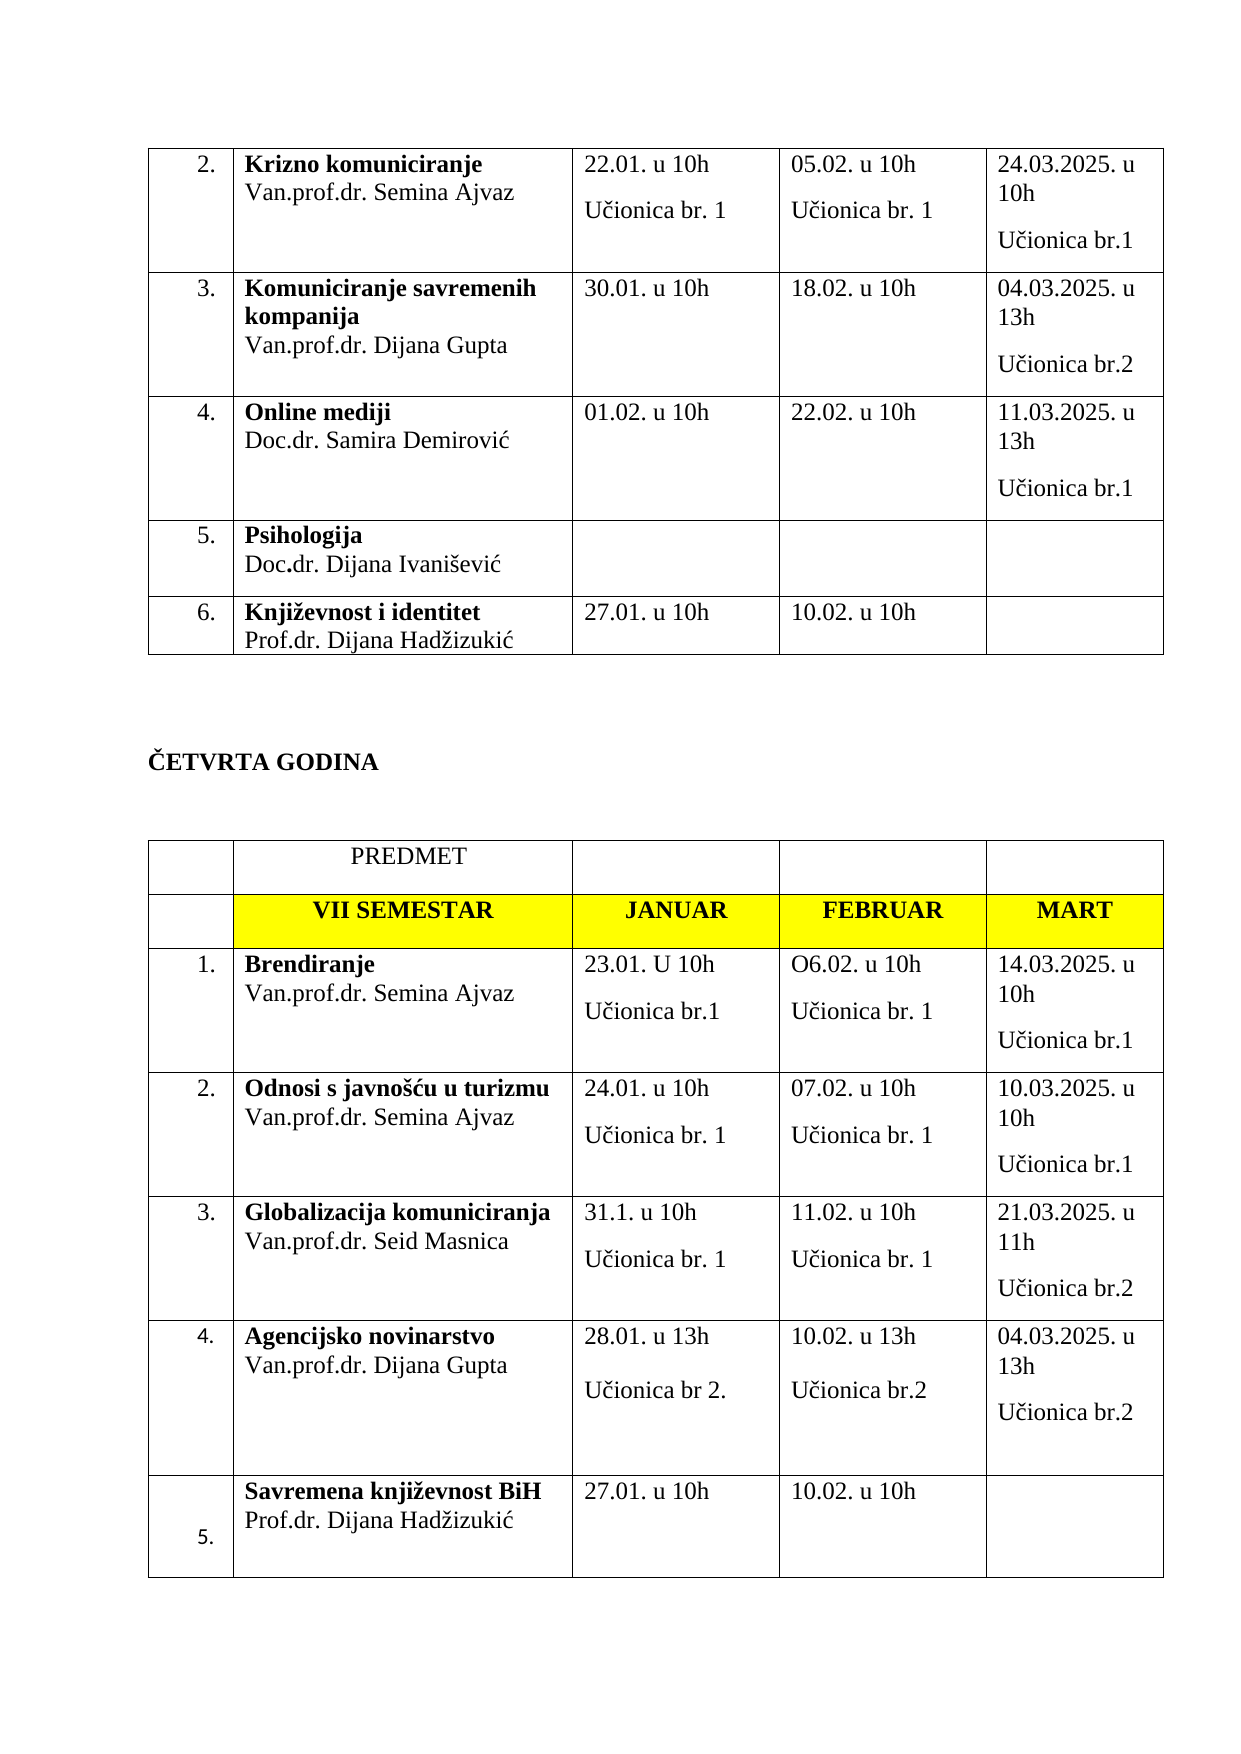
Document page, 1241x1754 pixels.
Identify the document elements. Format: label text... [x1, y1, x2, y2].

table_cell 21.03.2025. u 11h Učionica br.2 [987, 1197, 1163, 1320]
table_cell Književnost i identitet Prof.dr. Dijana Hadžizukić [234, 597, 572, 654]
table_cell 04.03.2025. u 13h Učionica br.2 [987, 273, 1163, 396]
table_cell FEBRUAR [780, 895, 986, 948]
table_cell [149, 273, 233, 396]
table_cell VII SEMESTAR [234, 895, 572, 948]
table_cell [149, 149, 233, 272]
table_cell 22.02. u 10h [780, 397, 986, 519]
table_cell 10.02. u 10h [780, 597, 986, 654]
table_header [573, 841, 779, 894]
table_cell 27.01. u 10h [573, 1476, 779, 1577]
table_cell Krizno komuniciranje Van.prof.dr. Semina Ajvaz [234, 149, 572, 272]
table_cell O6.02. u 10h Učionica br. 1 [780, 949, 986, 1072]
table_cell Agencijsko novinarstvo Van.prof.dr. Dijana Gupta [234, 1321, 572, 1475]
table_cell 23.01. U 10h Učionica br.1 [573, 949, 779, 1072]
table_cell [149, 397, 233, 519]
table_cell Globalizacija komuniciranja Van.prof.dr. Seid Masnica [234, 1197, 572, 1320]
table_cell [149, 521, 233, 596]
table_header PREDMET [234, 841, 572, 894]
table_cell 24.01. u 10h Učionica br. 1 [573, 1073, 779, 1196]
table_cell 28.01. u 13h Učionica br 2. [573, 1321, 779, 1475]
table_cell [987, 1476, 1163, 1577]
table_cell Psihologija Doc.dr. Dijana Ivanišević [234, 521, 572, 596]
table_cell 04.03.2025. u 13h Učionica br.2 [987, 1321, 1163, 1475]
table_cell [149, 1073, 233, 1196]
table_cell [149, 1321, 233, 1475]
table_cell [987, 597, 1163, 654]
table_cell [149, 597, 233, 654]
table_header [149, 841, 233, 894]
table_cell [780, 521, 986, 596]
table_cell Online mediji Doc.dr. Samira Demirović [234, 397, 572, 519]
table_header [987, 841, 1163, 894]
table_cell Brendiranje Van.prof.dr. Semina Ajvaz [234, 949, 572, 1072]
table_cell [149, 1476, 233, 1577]
table_cell 01.02. u 10h [573, 397, 779, 519]
table_cell 11.03.2025. u 13h Učionica br.1 [987, 397, 1163, 519]
table_cell 22.01. u 10h Učionica br. 1 [573, 149, 779, 272]
table_cell 14.03.2025. u 10h Učionica br.1 [987, 949, 1163, 1072]
table_cell [987, 521, 1163, 596]
table_cell 10.02. u 10h [780, 1476, 986, 1577]
table_cell [149, 949, 233, 1072]
text ČETVRTA GODINA [148, 747, 1093, 776]
table_cell Savremena književnost BiH Prof.dr. Dijana Hadžizukić [234, 1476, 572, 1577]
table_cell 10.03.2025. u 10h Učionica br.1 [987, 1073, 1163, 1196]
table_cell MART [987, 895, 1163, 948]
table_cell 07.02. u 10h Učionica br. 1 [780, 1073, 986, 1196]
table_cell 31.1. u 10h Učionica br. 1 [573, 1197, 779, 1320]
table_header [780, 841, 986, 894]
table_cell 10.02. u 13h Učionica br.2 [780, 1321, 986, 1475]
table_cell Komuniciranje savremenih kompanija Van.prof.dr. Dijana Gupta [234, 273, 572, 396]
table_cell 05.02. u 10h Učionica br. 1 [780, 149, 986, 272]
table_cell 30.01. u 10h [573, 273, 779, 396]
table_cell 18.02. u 10h [780, 273, 986, 396]
table_cell 24.03.2025. u 10h Učionica br.1 [987, 149, 1163, 272]
table_cell 11.02. u 10h Učionica br. 1 [780, 1197, 986, 1320]
table_cell Odnosi s javnošću u turizmu Van.prof.dr. Semina Ajvaz [234, 1073, 572, 1196]
table_cell JANUAR [573, 895, 779, 948]
table_cell [149, 895, 233, 948]
table_cell 27.01. u 10h [573, 597, 779, 654]
table_cell [149, 1197, 233, 1320]
table_cell [573, 521, 779, 596]
